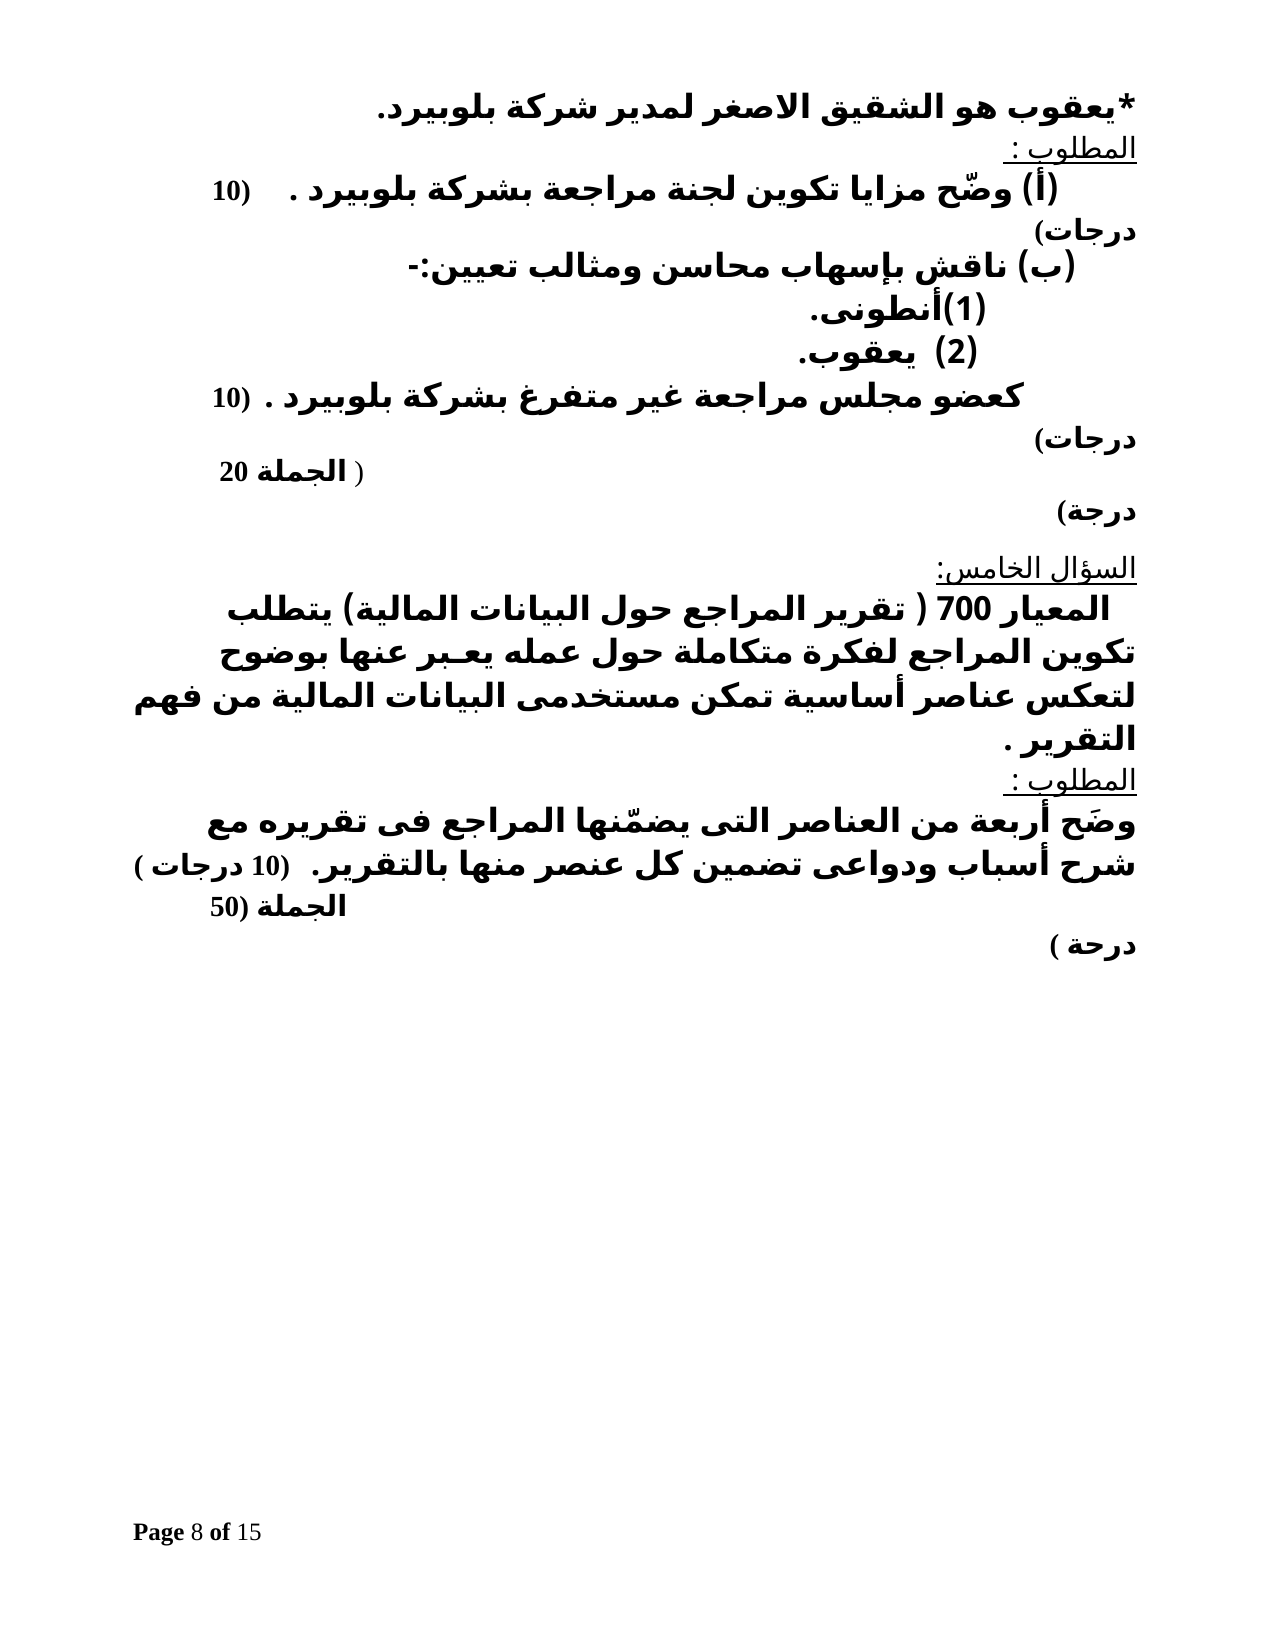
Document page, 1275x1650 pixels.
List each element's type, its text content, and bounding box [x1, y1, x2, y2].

text السؤال الخامس: [133, 552, 1137, 590]
text (ب) ناقش بإسهاب محاسن ومثالب تعيين:- [133, 247, 1137, 291]
text ( الجملة 20 درجة) [133, 454, 1137, 526]
text وضَح أربعة من العناصر التى يضمّنها المراجع فى تقريره مع شرح أسباب ودواعى تضمين كل عنصر منها بالتقرير. (10 درجات ) [133, 802, 1137, 889]
text *يعقوب هو الشقيق الاصغر لمدير شركة بلوبيرد. [133, 89, 1137, 132]
text الجملة (50 درحة ) [133, 889, 1137, 961]
text (1)أنطونى. [133, 291, 987, 334]
text المطلوب : [133, 764, 1137, 802]
text المعيار 700 ( تقرير المراجع حول البيانات المالية) يتطلب تكوين المراجع لفكرة متكاملة حول عمله يعـبر عنها بوضوح لتعكس عناصر أساسية تمكن مستخدمى البيانات المالية من فهم التقرير . [133, 590, 1137, 764]
text كعضو مجلس مراجعة غير متفرغ بشركة بلوبيرد . (10 درجات) [133, 377, 1137, 454]
text (أ) وضّح مزايا تكوين لجنة مراجعة بشركة بلوبيرد . (10 درجات) [133, 170, 1137, 247]
text المطلوب : [133, 132, 1137, 170]
text (2) يعقوب. [133, 334, 987, 377]
